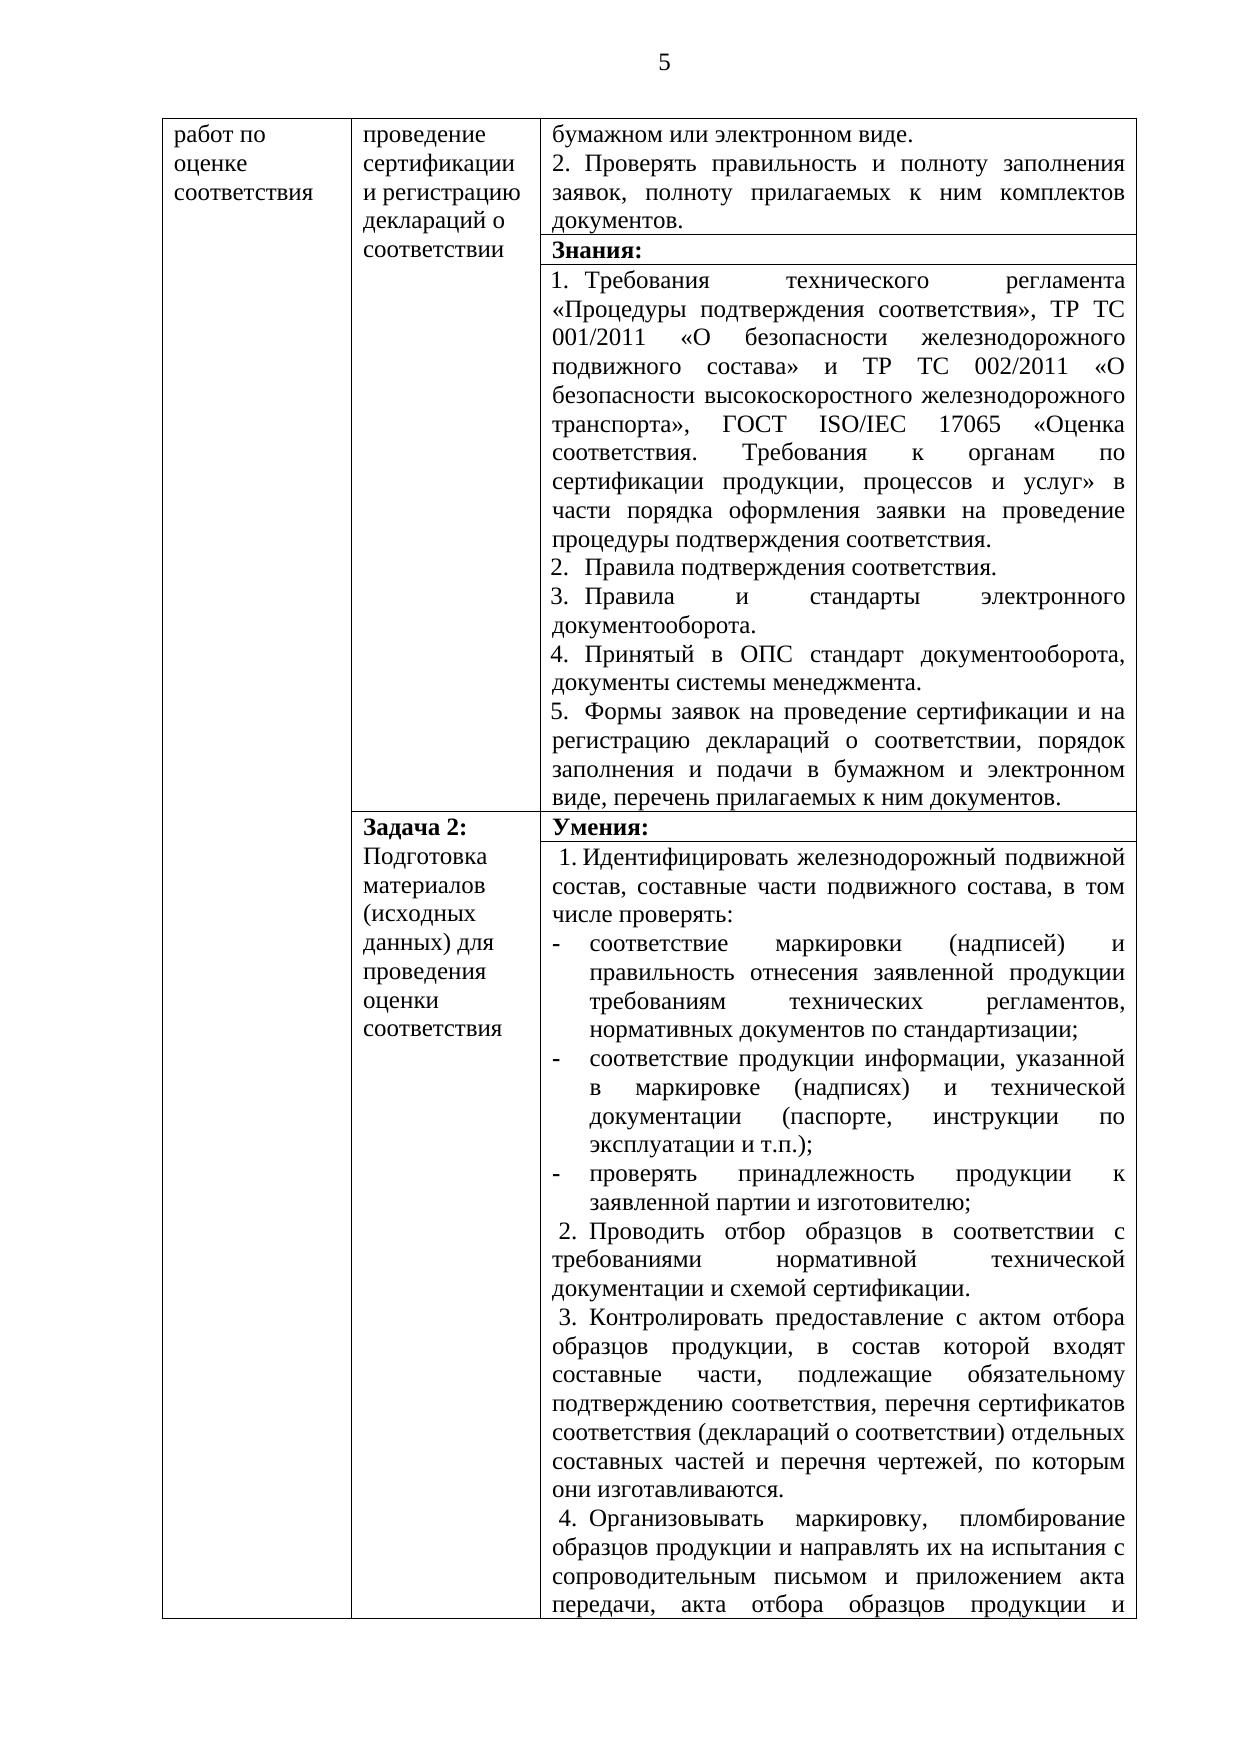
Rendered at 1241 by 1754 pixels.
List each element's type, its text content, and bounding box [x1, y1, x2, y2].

table_cell Умения: [541, 812, 1136, 841]
table_cell Знания: [541, 235, 1136, 264]
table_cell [541, 119, 1136, 234]
table_cell Задача 2: Подготовка материалов (исходных данных) для проведения оценки соответствия [352, 812, 540, 1618]
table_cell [541, 842, 1136, 1618]
table_cell Требования технического регламента «Процедуры подтверждения соответствия», ТР ТС 001/2011 «О безопасности железнодорожного подвижного состава» и ТР ТС 002/2011 «О безопасности высокоскоростного железнодорожного транспорта», ГОСТ ISO/IEC 17065 «Оценка соответствия. Требования к органам по сертификации продукции, процессов и услуг» в части порядка оформления заявки на проведение процедуры подтверждения соответствия. Правила подтверждения соответствия. Правила и стандарты электронного документооборота. Принятый в ОПС стандарт документооборота, документы системы менеджмента. Формы заявок на проведение сертификации и на регистрацию деклараций о соответствии, порядок заполнения и подачи в бумажном и электронном виде, перечень прилагаемых к ним документов. [541, 265, 1136, 811]
